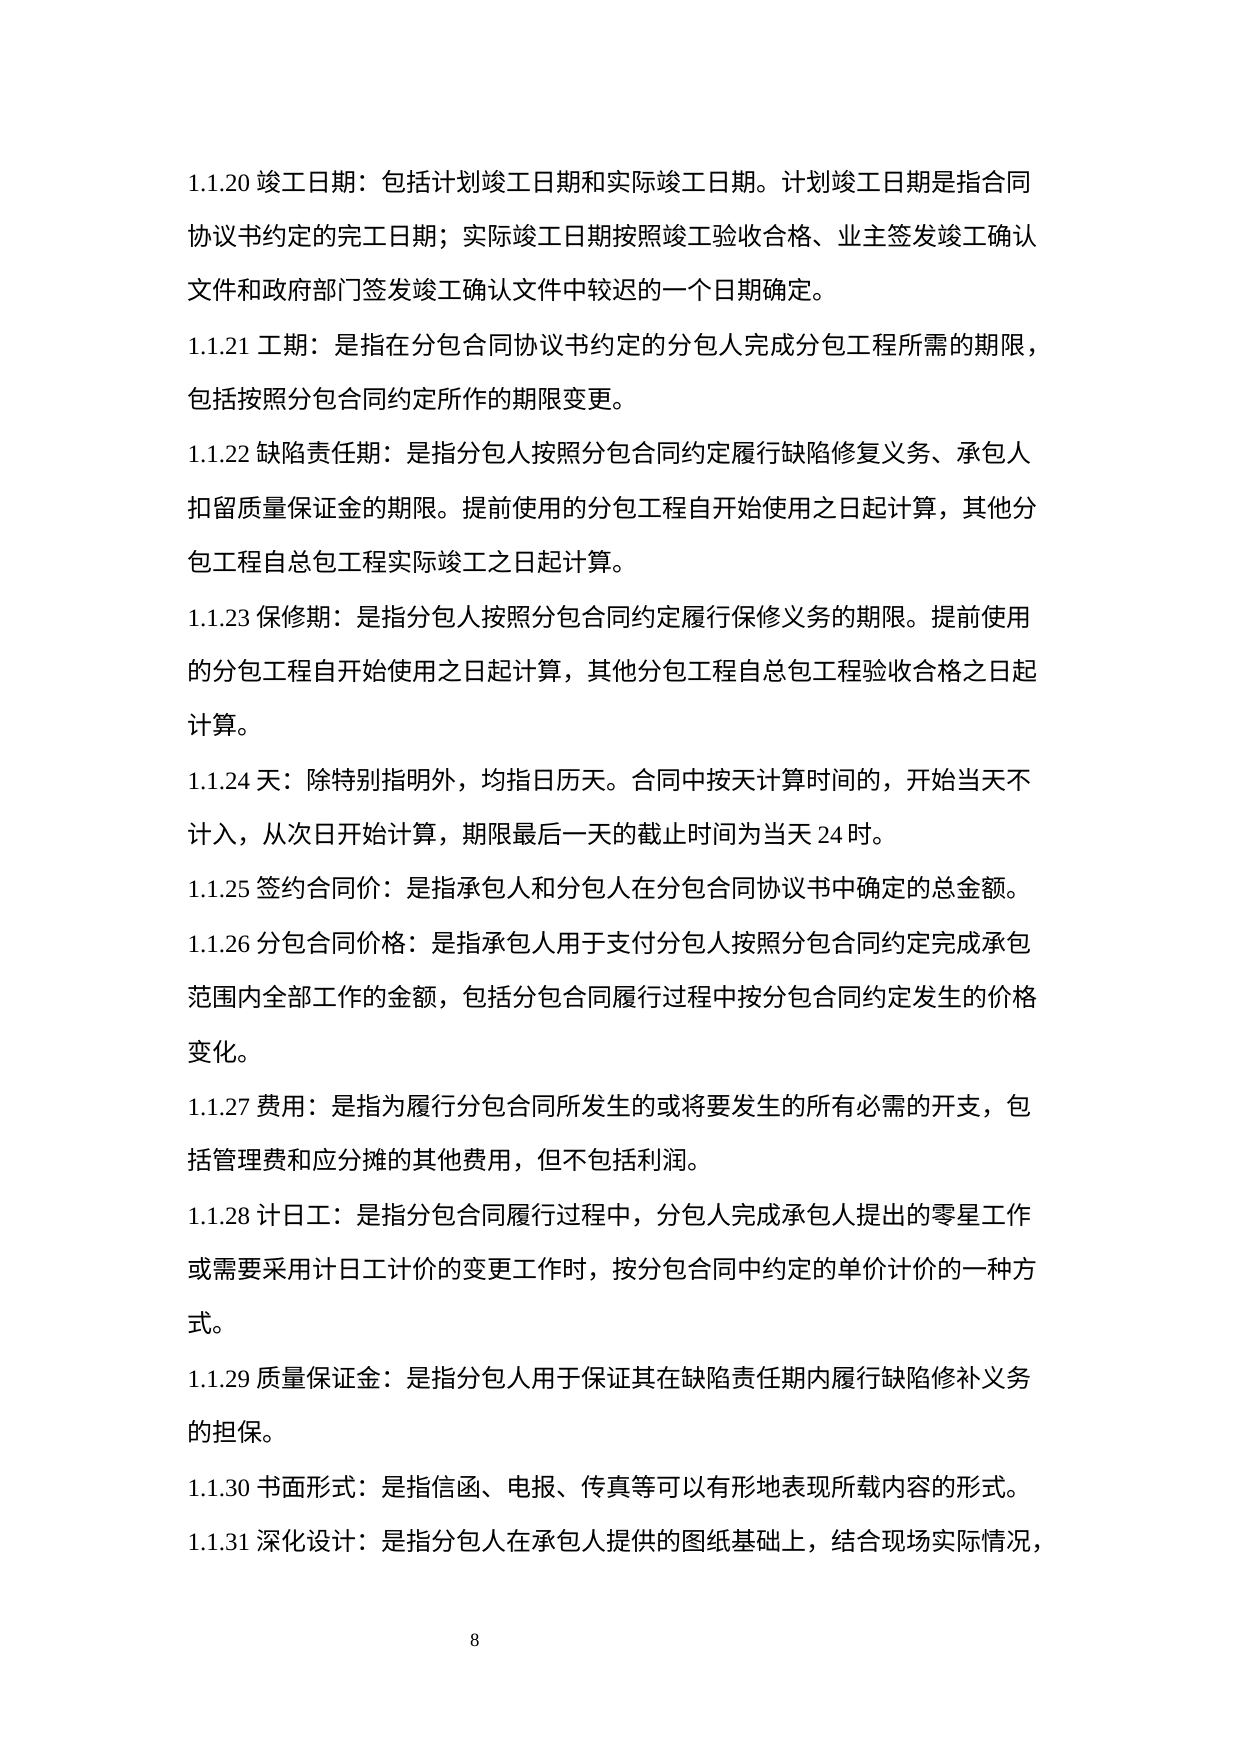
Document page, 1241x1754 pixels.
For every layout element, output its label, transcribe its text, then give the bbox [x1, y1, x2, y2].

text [187, 1521, 1053, 1558]
text 1.1.20 竣工日期：包括计划竣工日期和实际竣工日期。计划竣工日期是指合同协议书约定的完工日期；实际竣工日期按照竣工验收合格、业主签发竣工确认文件和政府部门签发竣工确认文件中较迟的一个日期确定。 [187, 162, 1053, 307]
text 1.1.23 保修期：是指分包人按照分包合同约定履行保修义务的期限。提前使用的分包工程自开始使用之日起计算，其他分包工程自总包工程验收合格之日起计算。 [187, 597, 1053, 742]
text 1.1.25 签约合同价：是指承包人和分包人在分包合同协议书中确定的总金额。 [187, 869, 1053, 905]
text 1.1.28 计日工：是指分包合同履行过程中，分包人完成承包人提出的零星工作或需要采用计日工计价的变更工作时，按分包合同中约定的单价计价的一种方式。 [187, 1195, 1053, 1340]
text 1.1.21 工期：是指在分包合同协议书约定的分包人完成分包工程所需的期限，包括按照分包合同约定所作的期限变更。 [187, 325, 1053, 416]
text 1.1.29 质量保证金：是指分包人用于保证其在缺陷责任期内履行缺陷修补义务的担保。 [187, 1358, 1053, 1449]
text 1.1.26 分包合同价格：是指承包人用于支付分包人按照分包合同约定完成承包范围内全部工作的金额，包括分包合同履行过程中按分包合同约定发生的价格变化。 [187, 923, 1053, 1068]
text 1.1.27 费用：是指为履行分包合同所发生的或将要发生的所有必需的开支，包括管理费和应分摊的其他费用，但不包括利润。 [187, 1086, 1053, 1177]
text 1.1.24 天：除特别指明外，均指日历天。合同中按天计算时间的，开始当天不计入，从次日开始计算，期限最后一天的截止时间为当天24时。 [187, 760, 1053, 851]
text 1.1.22 缺陷责任期：是指分包人按照分包合同约定履行缺陷修复义务、承包人扣留质量保证金的期限。提前使用的分包工程自开始使用之日起计算，其他分包工程自总包工程实际竣工之日起计算。 [187, 434, 1053, 579]
text 1.1.30 书面形式：是指信函、电报、传真等可以有形地表现所载内容的形式。 [187, 1467, 1053, 1503]
